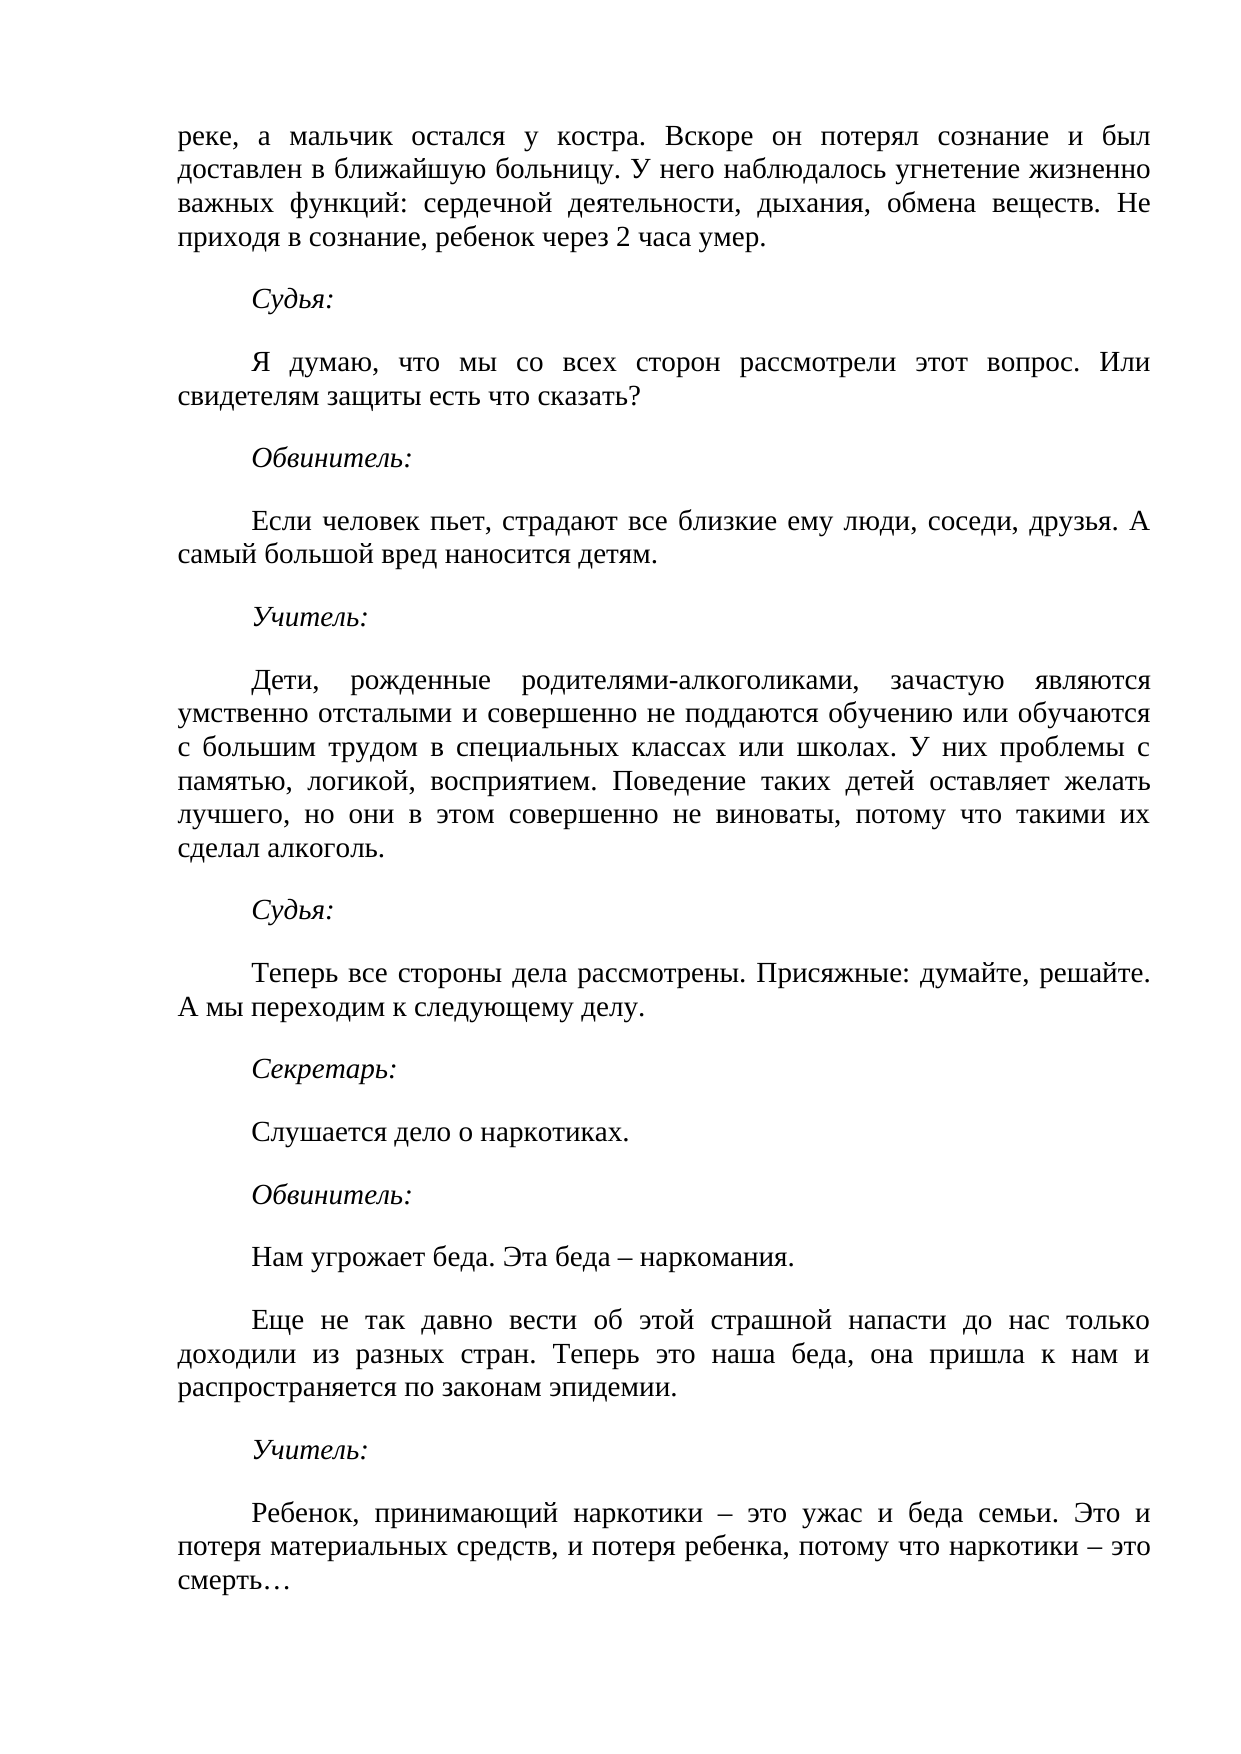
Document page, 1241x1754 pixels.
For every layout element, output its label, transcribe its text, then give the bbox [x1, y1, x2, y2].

text Судья: [177, 281, 1152, 315]
text Учитель: [177, 1432, 1152, 1466]
text Дети, рожденные родителями-алкоголиками, зачастую являются умственно отсталыми и совершенно не поддаются обучению или обучаются с большим трудом в специальных классах или школах. У них проблемы с памятью, логикой, восприятием. Поведение таких детей оставляет желать лучшего, но они в этом совершенно не виноваты, потому что такими их сделал алкоголь. [177, 662, 1152, 863]
text Обвинитель: [177, 1177, 1152, 1210]
text Еще не так давно вести об этой страшной напасти до нас только доходили из разных стран. Теперь это наша беда, она пришла к нам и распространяется по законам эпидемии. [177, 1302, 1152, 1403]
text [177, 118, 1152, 252]
text Слушается дело о наркотиках. [177, 1114, 1152, 1148]
text Судья: [177, 892, 1152, 926]
text Обвинитель: [177, 440, 1152, 474]
text Секретарь: [177, 1051, 1152, 1085]
text Ребенок, принимающий наркотики – это ужас и беда семьи. Это и потеря материальных средств, и потеря ребенка, потому что наркотики – это смерть… [177, 1495, 1152, 1595]
text Нам угрожает беда. Эта беда – наркомания. [177, 1239, 1152, 1273]
text Теперь все стороны дела рассмотрены. Присяжные: думайте, решайте. А мы переходим к следующему делу. [177, 955, 1152, 1022]
text Учитель: [177, 599, 1152, 633]
text Я думаю, что мы со всех сторон рассмотрели этот вопрос. Или свидетелям защиты есть что сказать? [177, 344, 1152, 411]
text Если человек пьет, страдают все близкие ему люди, соседи, друзья. А самый большой вред наносится детям. [177, 503, 1152, 570]
